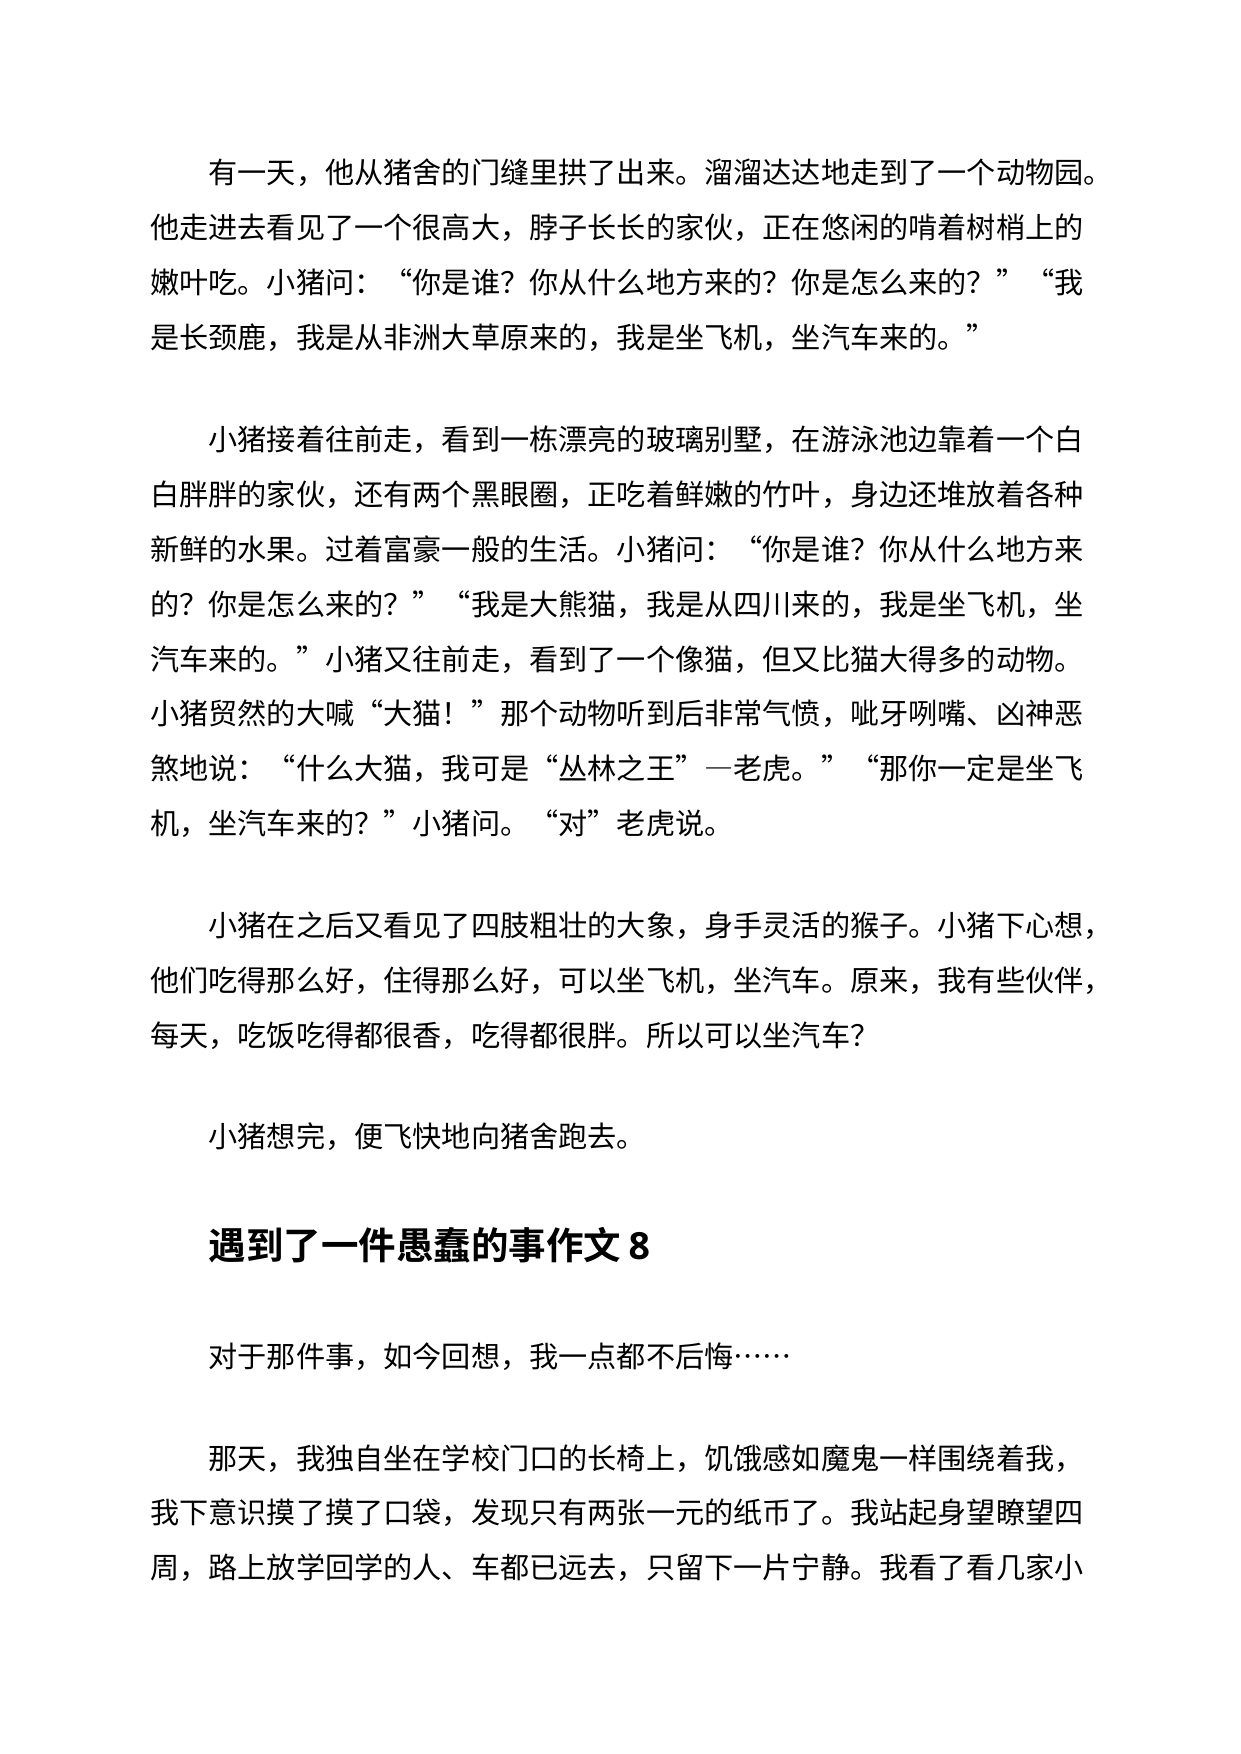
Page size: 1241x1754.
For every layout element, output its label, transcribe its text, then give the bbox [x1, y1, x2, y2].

text 小猪接着往前走，看到一栋漂亮的玻璃别墅，在游泳池边靠着一个白白胖胖的家伙，还有两个黑眼圈，正吃着鲜嫩的竹叶，身边还堆放着各种新鲜的水果。过着富豪一般的生活。小猪问：“你是谁？你从什么地方来的？你是怎么来的？”“我是大熊猫，我是从四川来的，我是坐飞机，坐汽车来的。”小猪又往前走，看到了一个像猫，但又比猫大得多的动物。小猪贸然的大喊“大猫！”那个动物听到后非常气愤，呲牙咧嘴、凶神恶煞地说：“什么大猫，我可是“丛林之王”—老虎。”“那你一定是坐飞机，坐汽车来的？”小猪问。“对”老虎说。 [150, 416, 1090, 843]
text 有一天，他从猪舍的门缝里拱了出来。溜溜达达地走到了一个动物园。他走进去看见了一个很高大，脖子长长的家伙，正在悠闲的啃着树梢上的嫩叶吃。小猪问：“你是谁？你从什么地方来的？你是怎么来的？”“我是长颈鹿，我是从非洲大草原来的，我是坐飞机，坐汽车来的。” [150, 150, 1090, 357]
text 遇到了一件愚蠢的事作文8 [150, 1216, 1090, 1270]
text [150, 1435, 1090, 1587]
text 小猪想完，便飞快地向猪舍跑去。 [150, 1114, 1090, 1156]
text 对于那件事，如今回想，我一点都不后悔…… [150, 1333, 1090, 1376]
text 小猪在之后又看见了四肢粗壮的大象，身手灵活的猴子。小猪下心想，他们吃得那么好，住得那么好，可以坐飞机，坐汽车。原来，我有些伙伴，每天，吃饭吃得都很香，吃得都很胖。所以可以坐汽车？ [150, 902, 1090, 1054]
